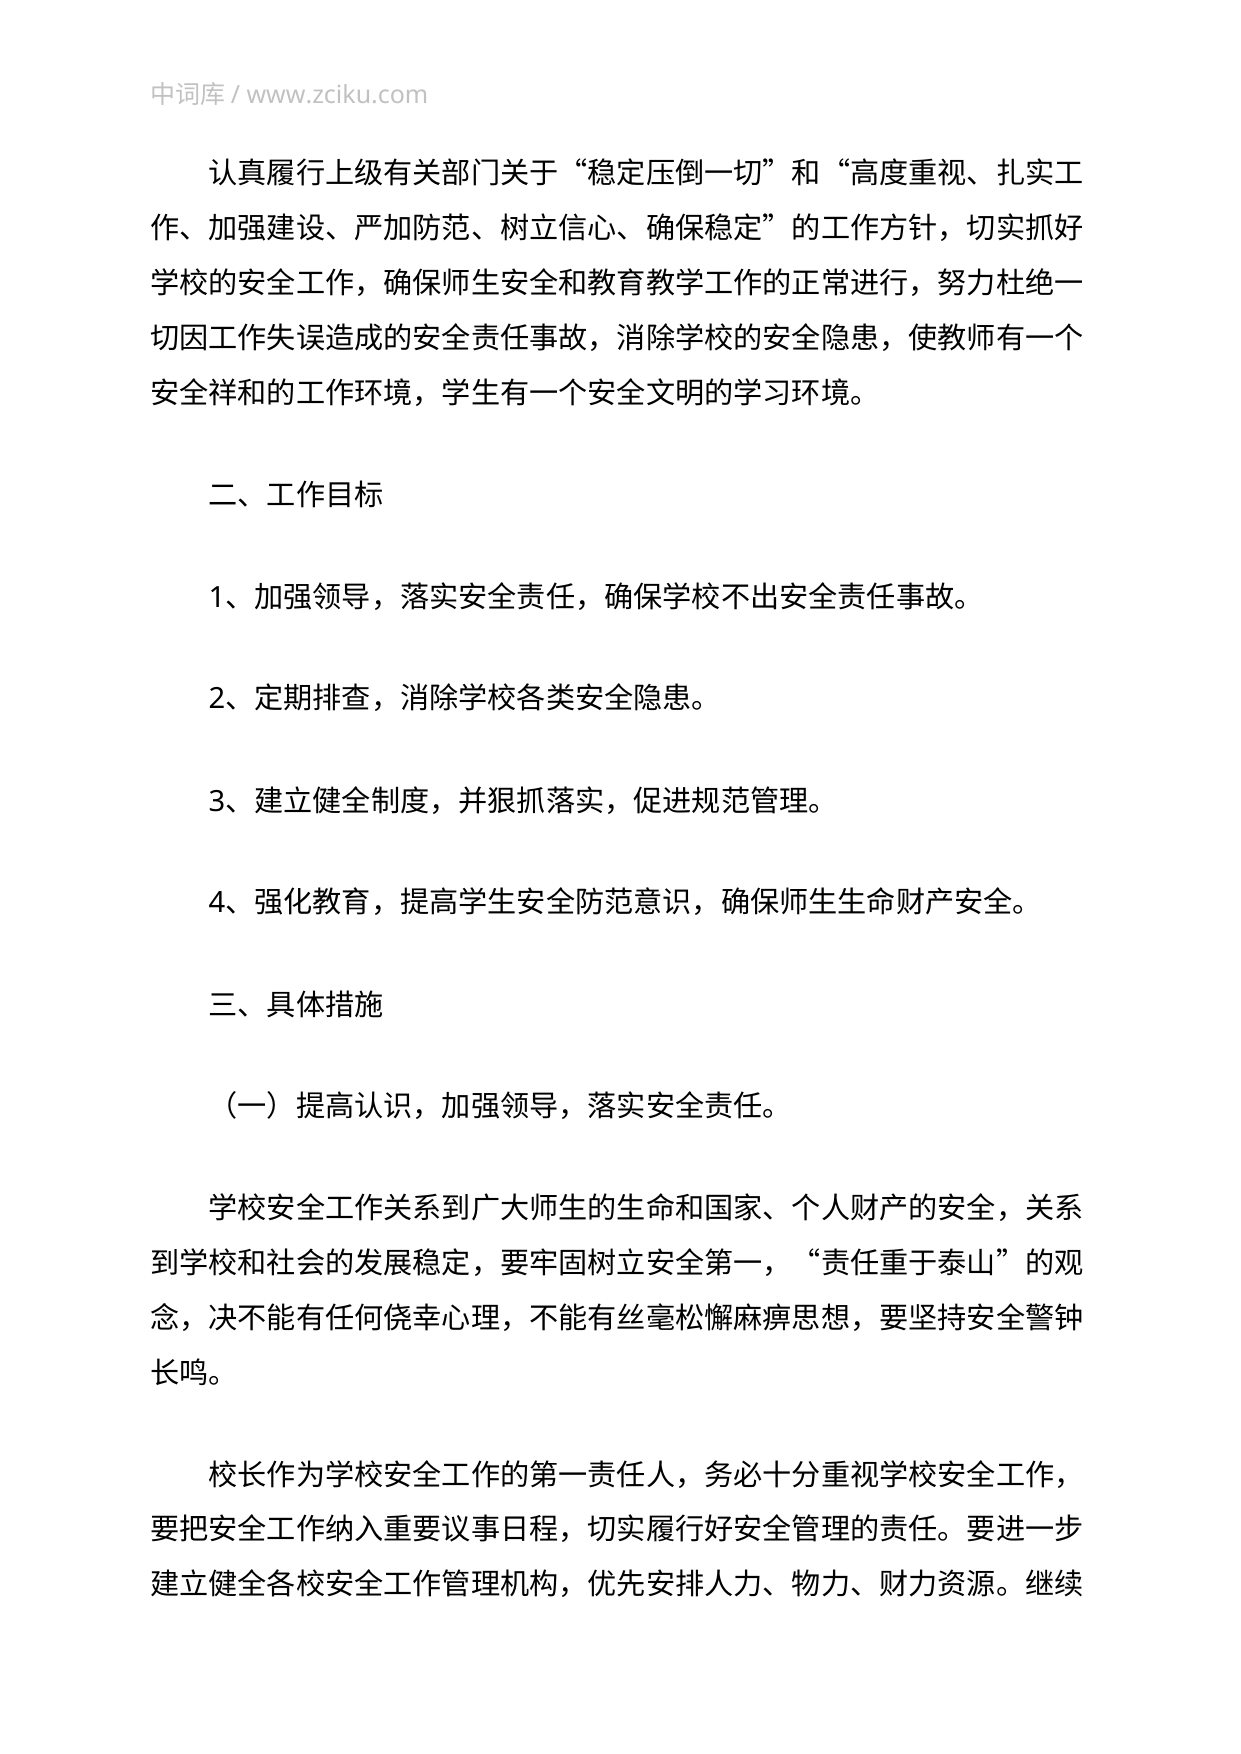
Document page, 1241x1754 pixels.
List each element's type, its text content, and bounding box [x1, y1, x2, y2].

text 1、加强领导，落实安全责任，确保学校不出安全责任事故。 [150, 573, 1090, 616]
text 二、工作目标 [150, 471, 1090, 514]
text 4、强化教育，提高学生安全防范意识，确保师生生命财产安全。 [150, 879, 1090, 921]
text 认真履行上级有关部门关于“稳定压倒一切”和“高度重视、扎实工作、加强建设、严加防范、树立信心、确保稳定”的工作方针，切实抓好学校的安全工作，确保师生安全和教育教学工作的正常进行，努力杜绝一切因工作失误造成的安全责任事故，消除学校的安全隐患，使教师有一个安全祥和的工作环境，学生有一个安全文明的学习环境。 [150, 150, 1090, 412]
text 学校安全工作关系到广大师生的生命和国家、个人财产的安全，关系到学校和社会的发展稳定，要牢固树立安全第一，“责任重于泰山”的观念，决不能有任何侥幸心理，不能有丝毫松懈麻痹思想，要坚持安全警钟长鸣。 [150, 1184, 1090, 1392]
text 2、定期排查，消除学校各类安全隐患。 [150, 675, 1090, 717]
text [150, 1451, 1090, 1603]
text 3、建立健全制度，并狠抓落实，促进规范管理。 [150, 777, 1090, 819]
text （一）提高认识，加强领导，落实安全责任。 [150, 1083, 1090, 1125]
text 三、具体措施 [150, 981, 1090, 1023]
